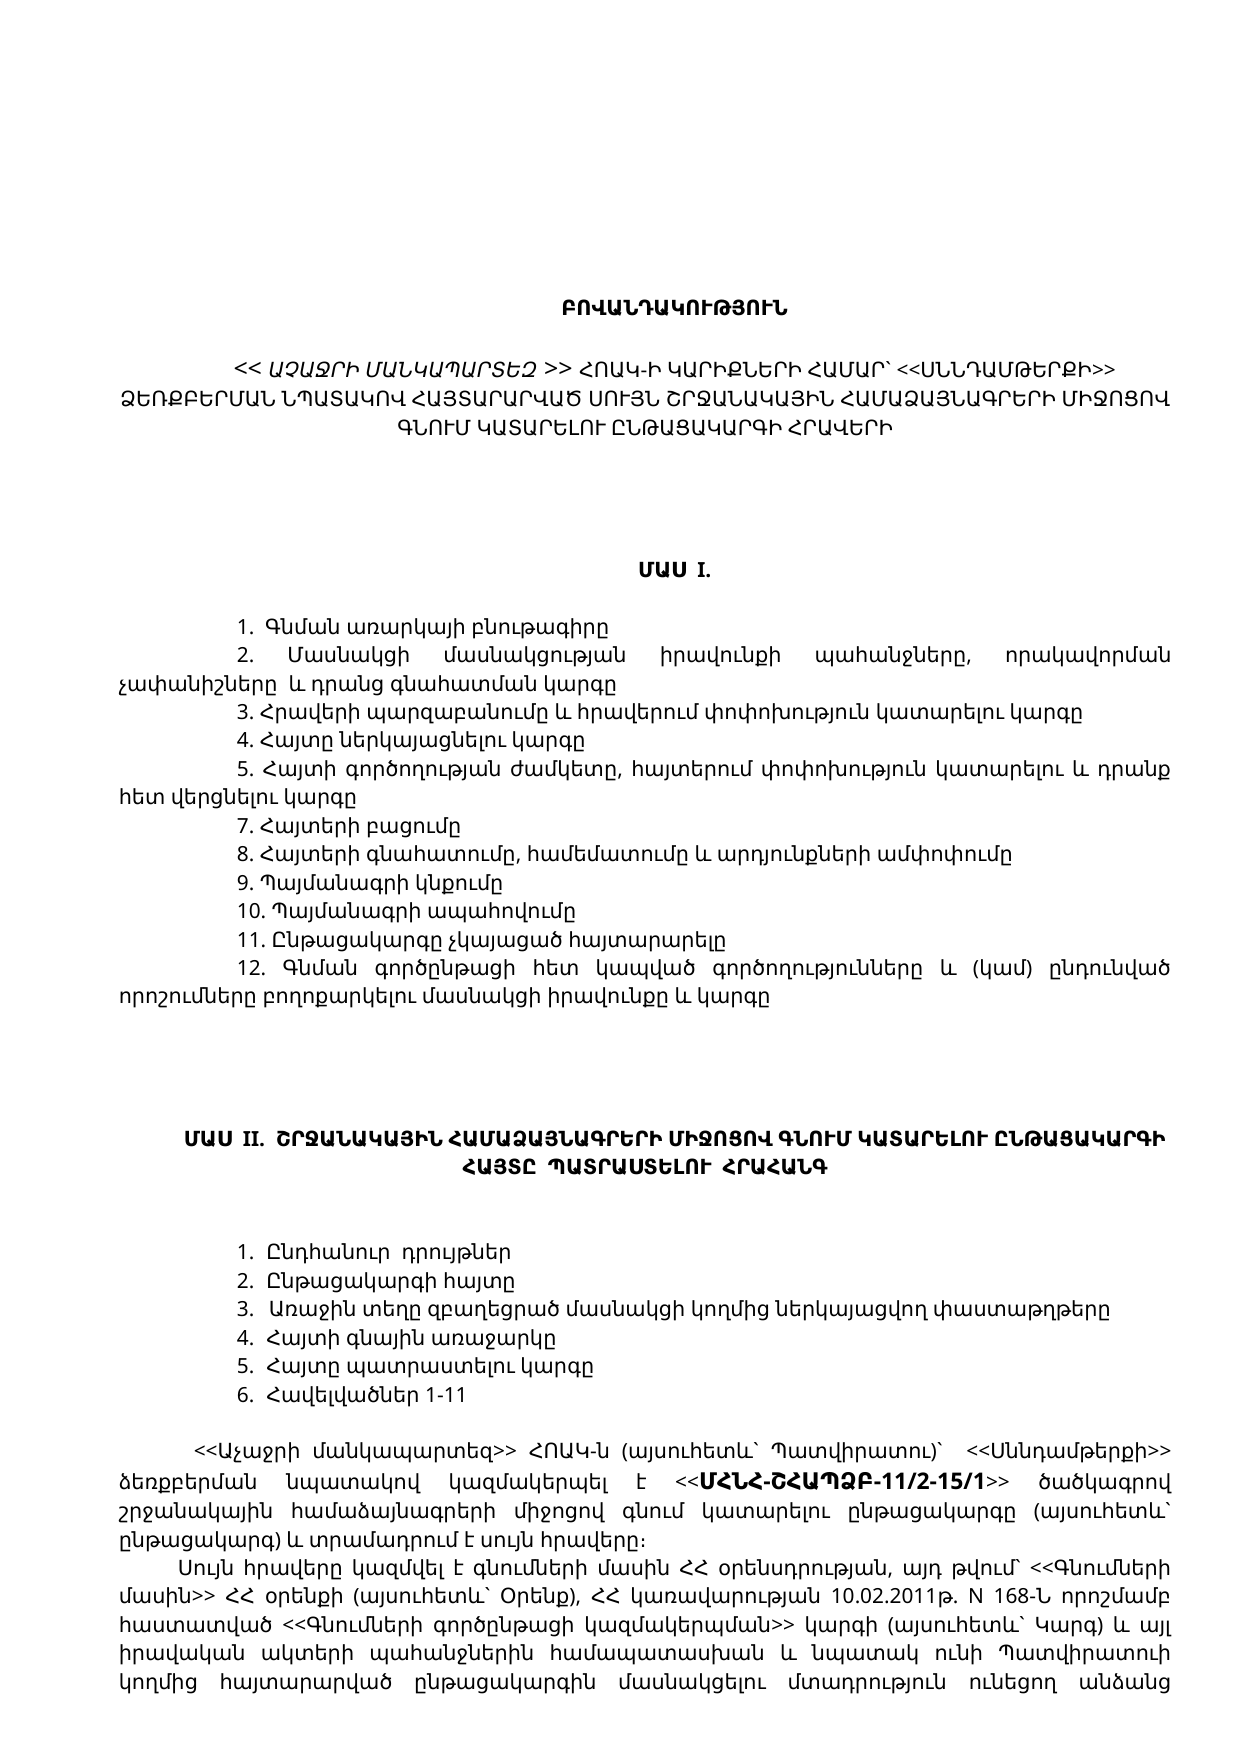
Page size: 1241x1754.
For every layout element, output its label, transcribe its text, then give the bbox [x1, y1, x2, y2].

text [118, 1553, 1171, 1695]
text ԲՈՎԱՆԴԱԿՈՒԹՅՈՒՆ [118, 293, 1171, 322]
text 9. Պայմանագրի կնքումը [118, 868, 1171, 896]
text << ԱՉԱՋՐԻ ՄԱՆԿԱՊԱՐՏԵԶ >> ՀՈԱԿ-Ի ԿԱՐԻՔՆԵՐԻ ՀԱՄԱՐ` <<ՍՆՆԴԱՄԹԵՐՔԻ>> ՁԵՌՔԲԵՐՄԱՆ ՆՊԱՏԱԿՈՎ ՀԱՅՏԱՐԱՐՎԱԾ ՍՈՒՅՆ ՇՐՋԱՆԱԿԱՅԻՆ ՀԱՄԱՁԱՅՆԱԳՐԵՐԻ ՄԻՋՈՑՈՎ ԳՆՈՒՄ ԿԱՏԱՐԵԼՈՒ ԸՆԹԱՑԱԿԱՐԳԻ ՀՐԱՎԵՐԻ [118, 350, 1171, 441]
text 7. Հայտերի բացումը [118, 811, 1171, 839]
text 1. Ընդհանուր դրույթներ [118, 1237, 1171, 1266]
text 3. Հրավերի պարզաբանումը և հրավերում փոփոխություն կատարելու կարգը [118, 697, 1171, 726]
text 8. Հայտերի գնահատումը, համեմատումը և արդյունքների ամփոփումը [118, 839, 1171, 868]
text 1. Գնման առարկայի բնութագիրը [118, 612, 1171, 640]
text 2. Մասնակցի մասնակցության իրավունքի պահանջները, որակավորման չափանիշները և դրանց գնահատման կարգը [118, 640, 1171, 697]
text 6. Հավելվածներ 1-11 [118, 1380, 1171, 1408]
text 4. Հայտի գնային առաջարկը [118, 1323, 1171, 1351]
text ՄԱՍ II. ՇՐՋԱՆԱԿԱՅԻՆ ՀԱՄԱՁԱՅՆԱԳՐԵՐԻ ՄԻՋՈՑՈՎ ԳՆՈՒՄ ԿԱՏԱՐԵԼՈՒ ԸՆԹԱՑԱԿԱՐԳԻ ՀԱՅՏԸ ՊԱՏՐԱՍՏԵԼՈՒ ՀՐԱՀԱՆԳ [118, 1124, 1171, 1181]
text 4. Հայտը ներկայացնելու կարգը [118, 726, 1171, 754]
text 11. Ընթացակարգը չկայացած հայտարարելը [118, 925, 1171, 953]
text 2. Ընթացակարգի հայտը [118, 1266, 1171, 1294]
text 10. Պայմանագրի ապահովումը [118, 896, 1171, 925]
text 3. Առաջին տեղը զբաղեցրած մասնակցի կողմից ներկայացվող փաստաթղթերը [237, 1294, 1171, 1323]
text 5. Հայտը պատրաստելու կարգը [118, 1351, 1171, 1380]
text 5. Հայտի գործողության ժամկետը, հայտերում փոփոխություն կատարելու և դրանք հետ վերցնելու կարգը [118, 754, 1171, 811]
text ՄԱՍ I. [118, 555, 1171, 583]
text <<Աչաջրի մանկապարտեզ>> ՀՈԱԿ-ն (այսուհետև` Պատվիրատու)` <<Սննդամթերքի>> ձեռքբերման նպատակով կազմակերպել է <<ՄՀՆՀ-ՇՀԱՊՁԲ-11/2-15/1>> ծածկագրով շրջանակային համաձայնագրերի միջոցով գնում կատարելու ընթացակարգը (այսուհետև` ընթացակարգ) և տրամադրում է սույն հրավերը։ [118, 1437, 1171, 1553]
text 12. Գնման գործընթացի հետ կապված գործողությունները և (կամ) ընդունված որոշումները բողոքարկելու մասնակցի իրավունքը և կարգը [118, 953, 1171, 1010]
